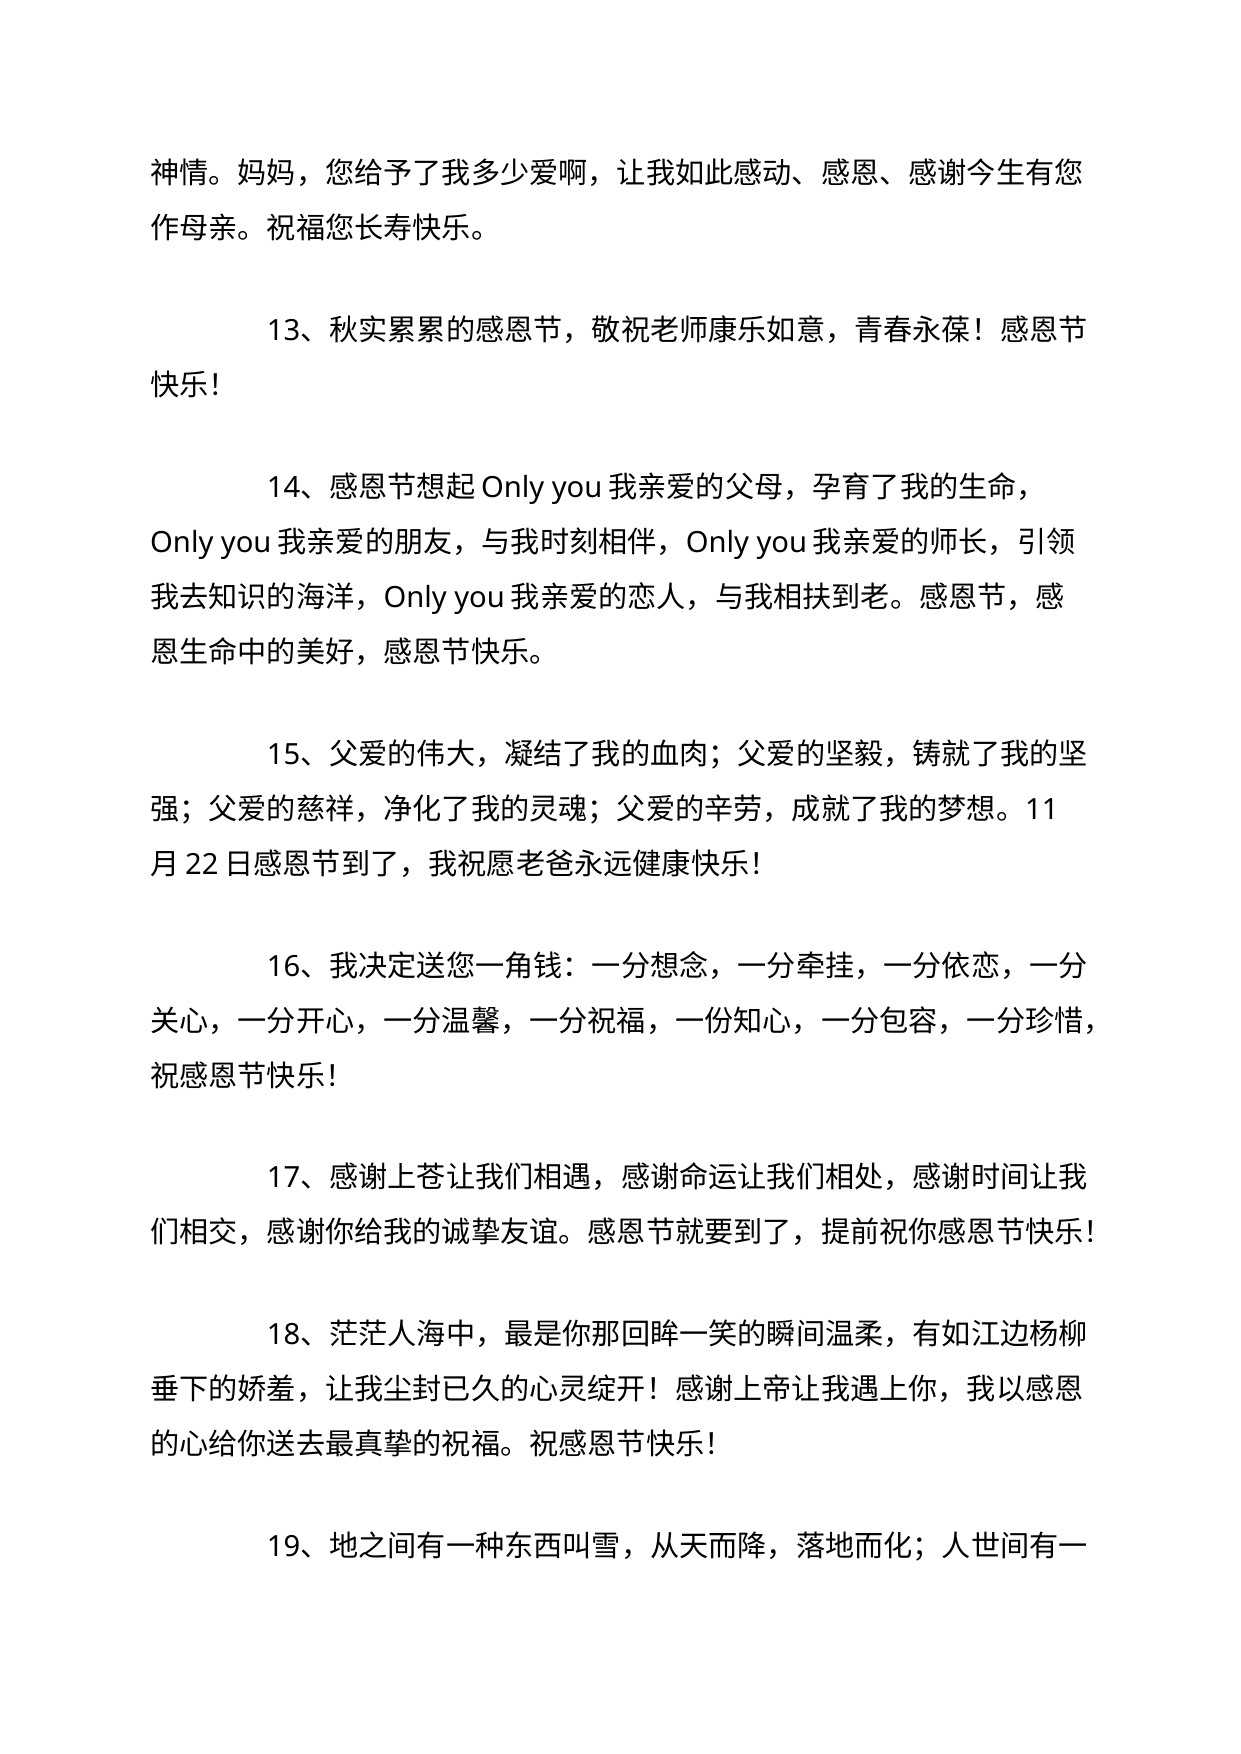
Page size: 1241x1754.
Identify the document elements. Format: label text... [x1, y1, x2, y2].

text 17、感谢上苍让我们相遇，感谢命运让我们相处，感谢时间让我们相交，感谢你给我的诚挚友谊。感恩节就要到了，提前祝你感恩节快乐！ [150, 1154, 1090, 1251]
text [150, 1522, 1090, 1565]
text 14、感恩节想起Only you我亲爱的父母，孕育了我的生命，Only you我亲爱的朋友，与我时刻相伴，Only you我亲爱的师长，引领我去知识的海洋，Only you我亲爱的恋人，与我相扶到老。感恩节，感恩生命中的美好，感恩节快乐。 [150, 463, 1090, 671]
text 13、秋实累累的感恩节，敬祝老师康乐如意，青春永葆！感恩节快乐！ [150, 307, 1090, 404]
text 16、我决定送您一角钱：一分想念，一分牵挂，一分依恋，一分关心，一分开心，一分温馨，一分祝福，一份知心，一分包容，一分珍惜，祝感恩节快乐！ [150, 942, 1090, 1094]
text 15、父爱的伟大，凝结了我的血肉；父爱的坚毅，铸就了我的坚强；父爱的慈祥，净化了我的灵魂；父爱的辛劳，成就了我的梦想。11月22日感恩节到了，我祝愿老爸永远健康快乐！ [150, 730, 1090, 883]
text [150, 150, 1090, 247]
text 18、茫茫人海中，最是你那回眸一笑的瞬间温柔，有如江边杨柳垂下的娇羞，让我尘封已久的心灵绽开！感谢上帝让我遇上你，我以感恩的心给你送去最真挚的祝福。祝感恩节快乐！ [150, 1311, 1090, 1463]
